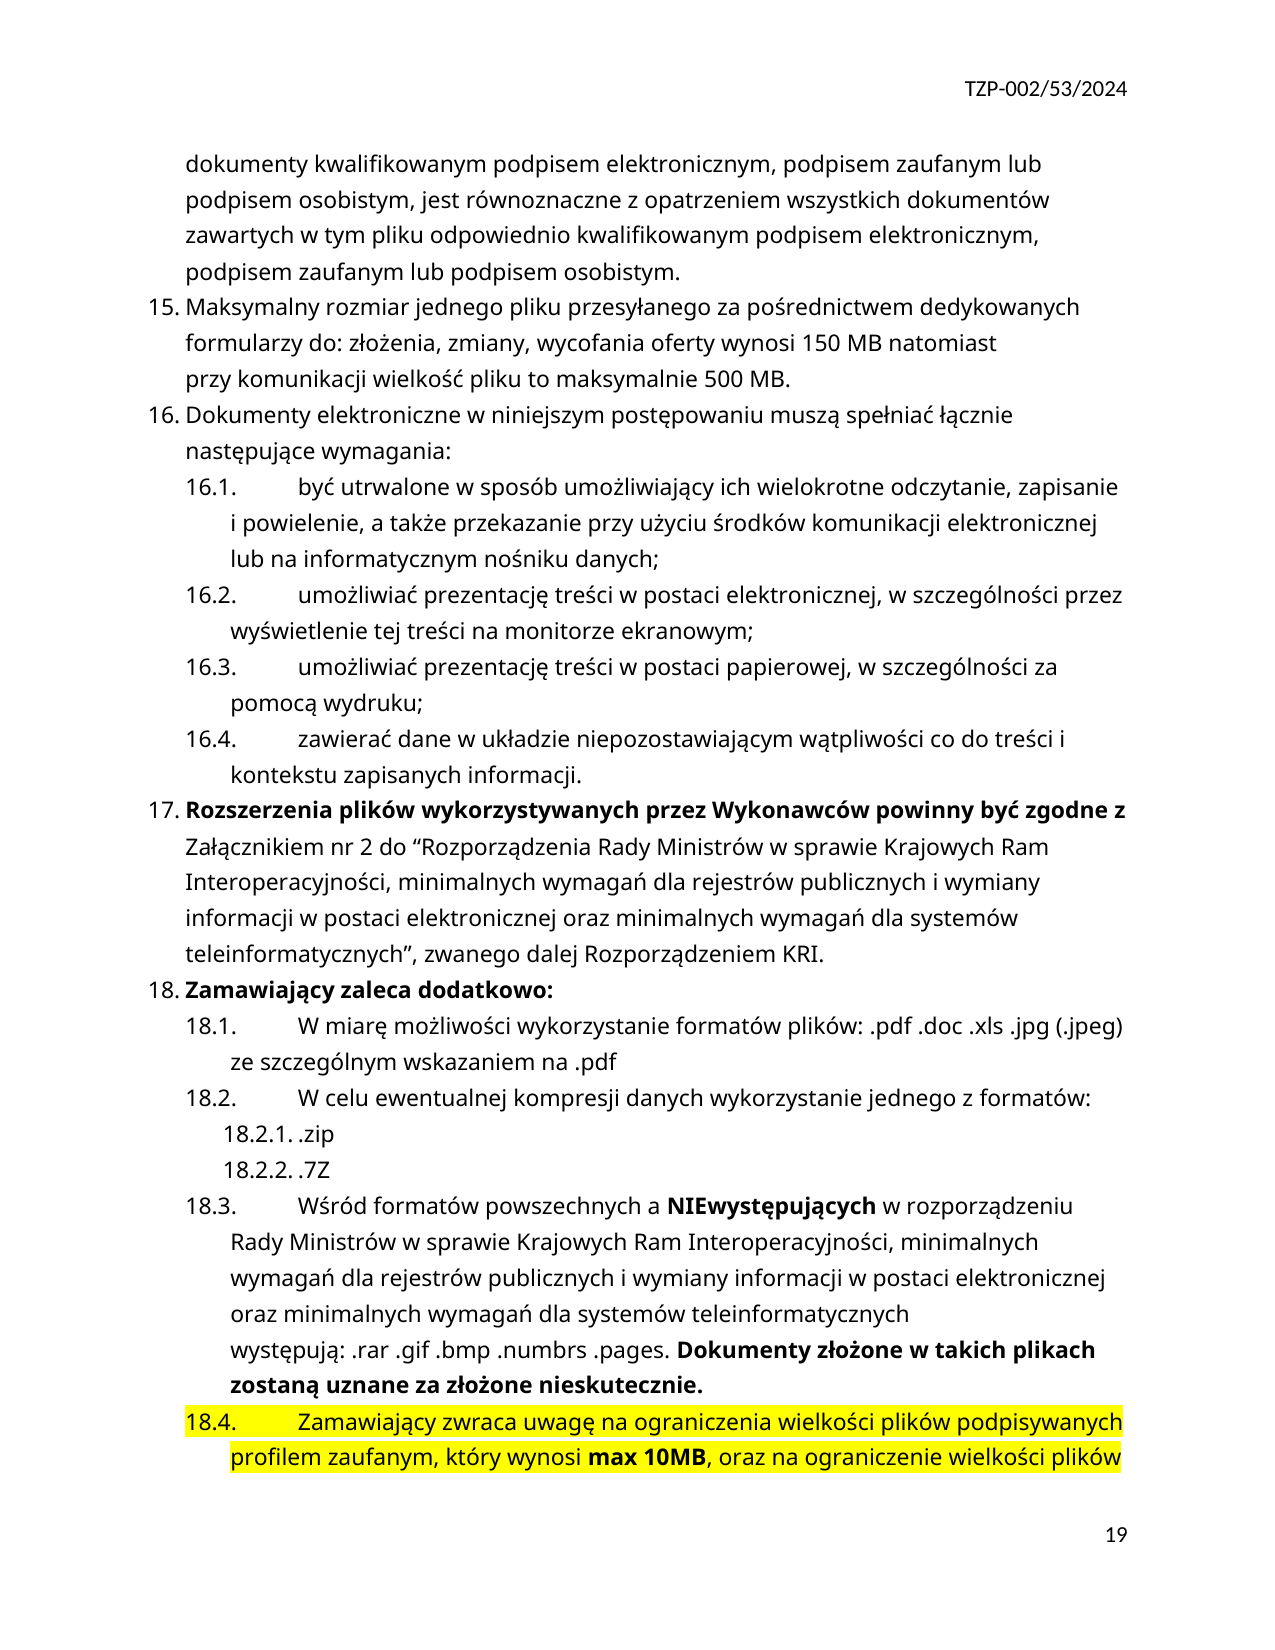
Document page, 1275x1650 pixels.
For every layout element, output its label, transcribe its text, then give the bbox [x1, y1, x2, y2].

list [185, 1405, 1127, 1473]
list .zip [223, 1118, 1127, 1149]
list zawierać dane w układzie niepozostawiającym wątpliwości co do treści i kontekstu zapisanych informacji. [185, 723, 1127, 790]
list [148, 148, 1127, 287]
list umożliwiać prezentację treści w postaci papierowej, w szczególności za pomocą wydruku; [185, 651, 1127, 718]
list Rozszerzenia plików wykorzystywanych przez Wykonawców powinny być zgodne z Załącznikiem nr 2 do “Rozporządzenia Rady Ministrów w sprawie Krajowych Ram Interoperacyjności, minimalnych wymagań dla rejestrów publicznych i wymiany informacji w postaci elektronicznej oraz minimalnych wymagań dla systemów teleinformatycznych”, zwanego dalej Rozporządzeniem KRI. [148, 794, 1127, 969]
list Zamawiający zaleca dodatkowo: [148, 974, 1127, 1005]
list .7Z [223, 1154, 1127, 1185]
list Maksymalny rozmiar jednego pliku przesyłanego za pośrednictwem dedykowanych formularzy do: złożenia, zmiany, wycofania oferty wynosi 150 MB natomiast przy komunikacji wielkość pliku to maksymalnie 500 MB. [148, 291, 1127, 394]
list umożliwiać prezentację treści w postaci elektronicznej, w szczególności przez wyświetlenie tej treści na monitorze ekranowym; [185, 579, 1127, 646]
list Dokumenty elektroniczne w niniejszym postępowaniu muszą spełniać łącznie następujące wymagania: [148, 399, 1127, 466]
list W celu ewentualnej kompresji danych wykorzystanie jednego z formatów: [185, 1082, 1127, 1113]
list być utrwalone w sposób umożliwiający ich wielokrotne odczytanie, zapisanie i powielenie, a także przekazanie przy użyciu środków komunikacji elektronicznej lub na informatycznym nośniku danych; [185, 471, 1127, 574]
list W miarę możliwości wykorzystanie formatów plików: .pdf .doc .xls .jpg (.jpeg) ze szczególnym wskazaniem na .pdf [185, 1010, 1127, 1077]
list Wśród formatów powszechnych a NIEwystępujących w rozporządzeniu Rady Ministrów w sprawie Krajowych Ram Interoperacyjności, minimalnych wymagań dla rejestrów publicznych i wymiany informacji w postaci elektronicznej oraz minimalnych wymagań dla systemów teleinformatycznych występują: .rar .gif .bmp .numbrs .pages. Dokumenty złożone w takich plikach zostaną uznane za złożone nieskutecznie. [185, 1190, 1127, 1401]
